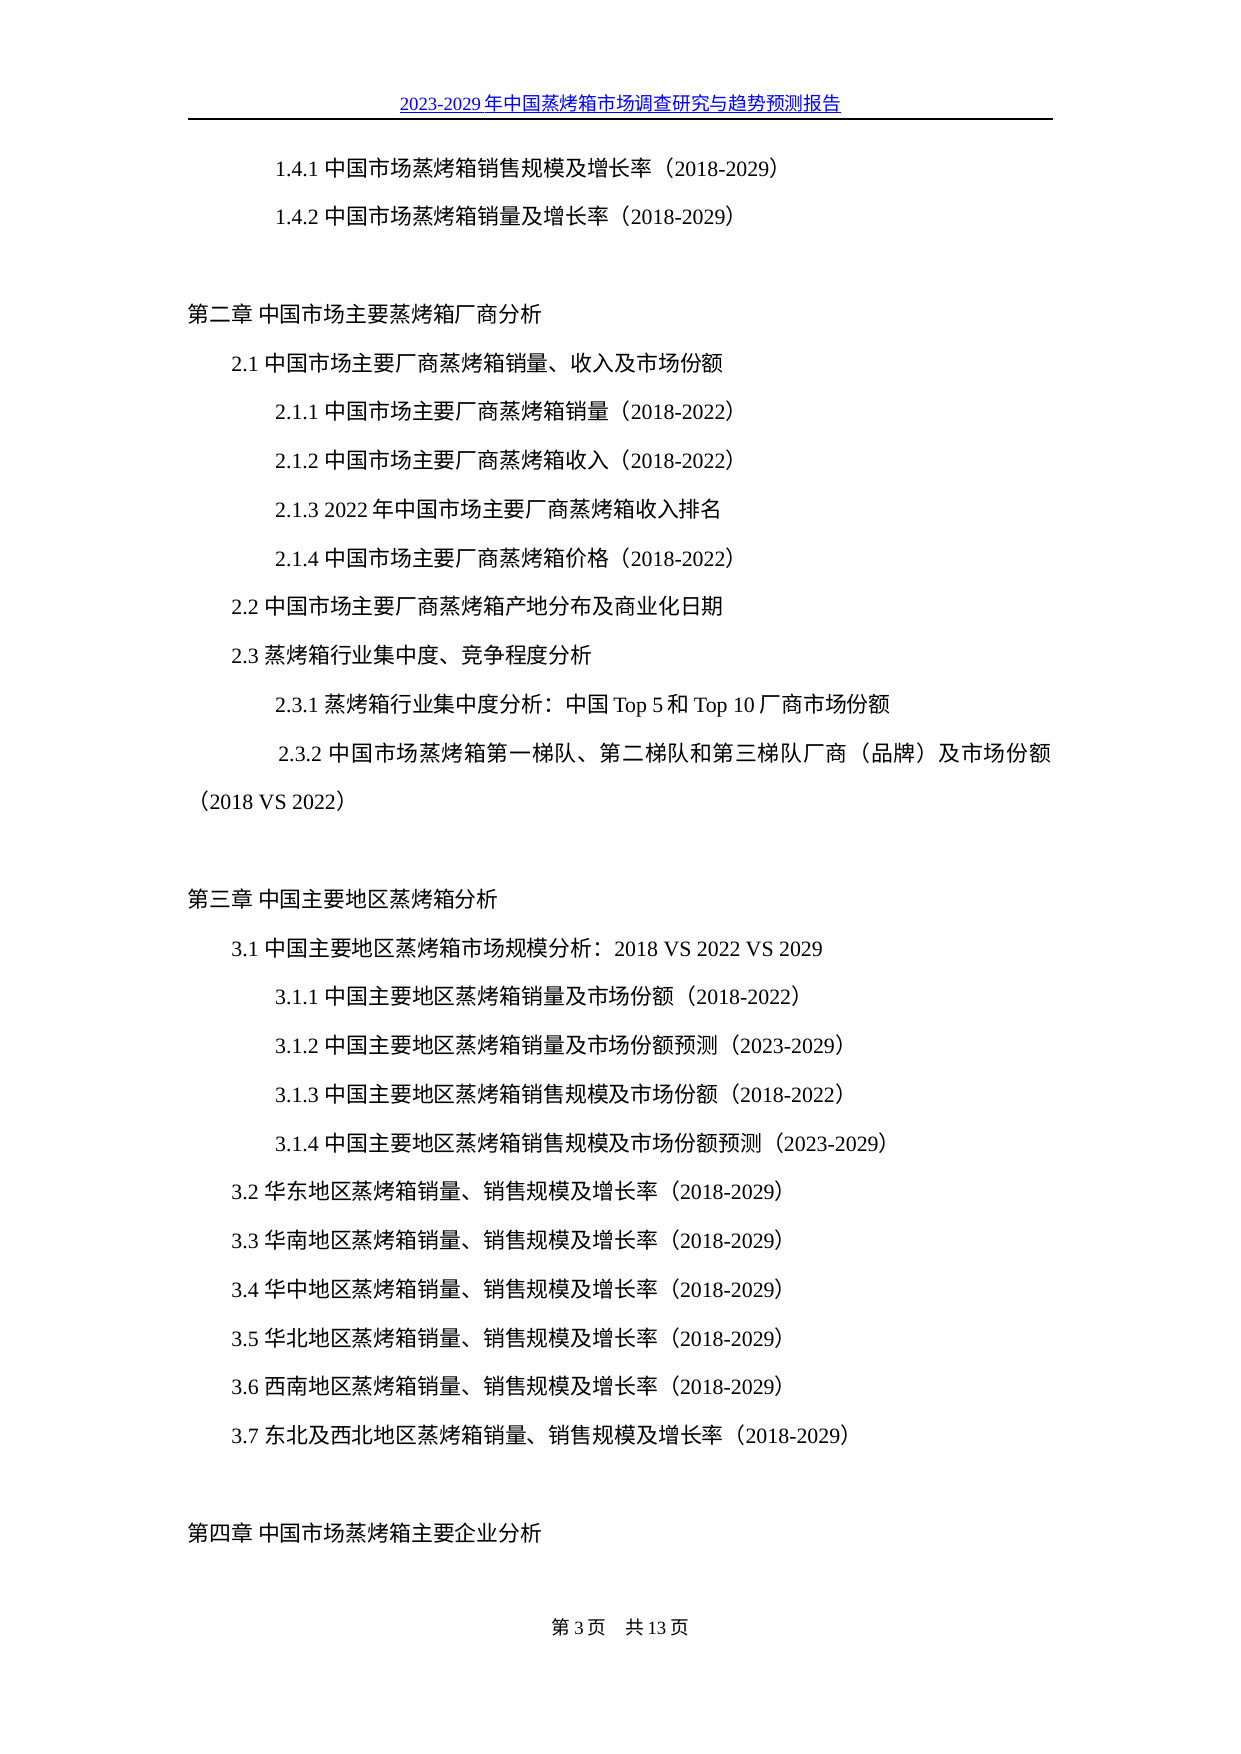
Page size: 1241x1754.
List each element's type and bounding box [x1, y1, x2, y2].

text [187, 150, 1053, 1548]
